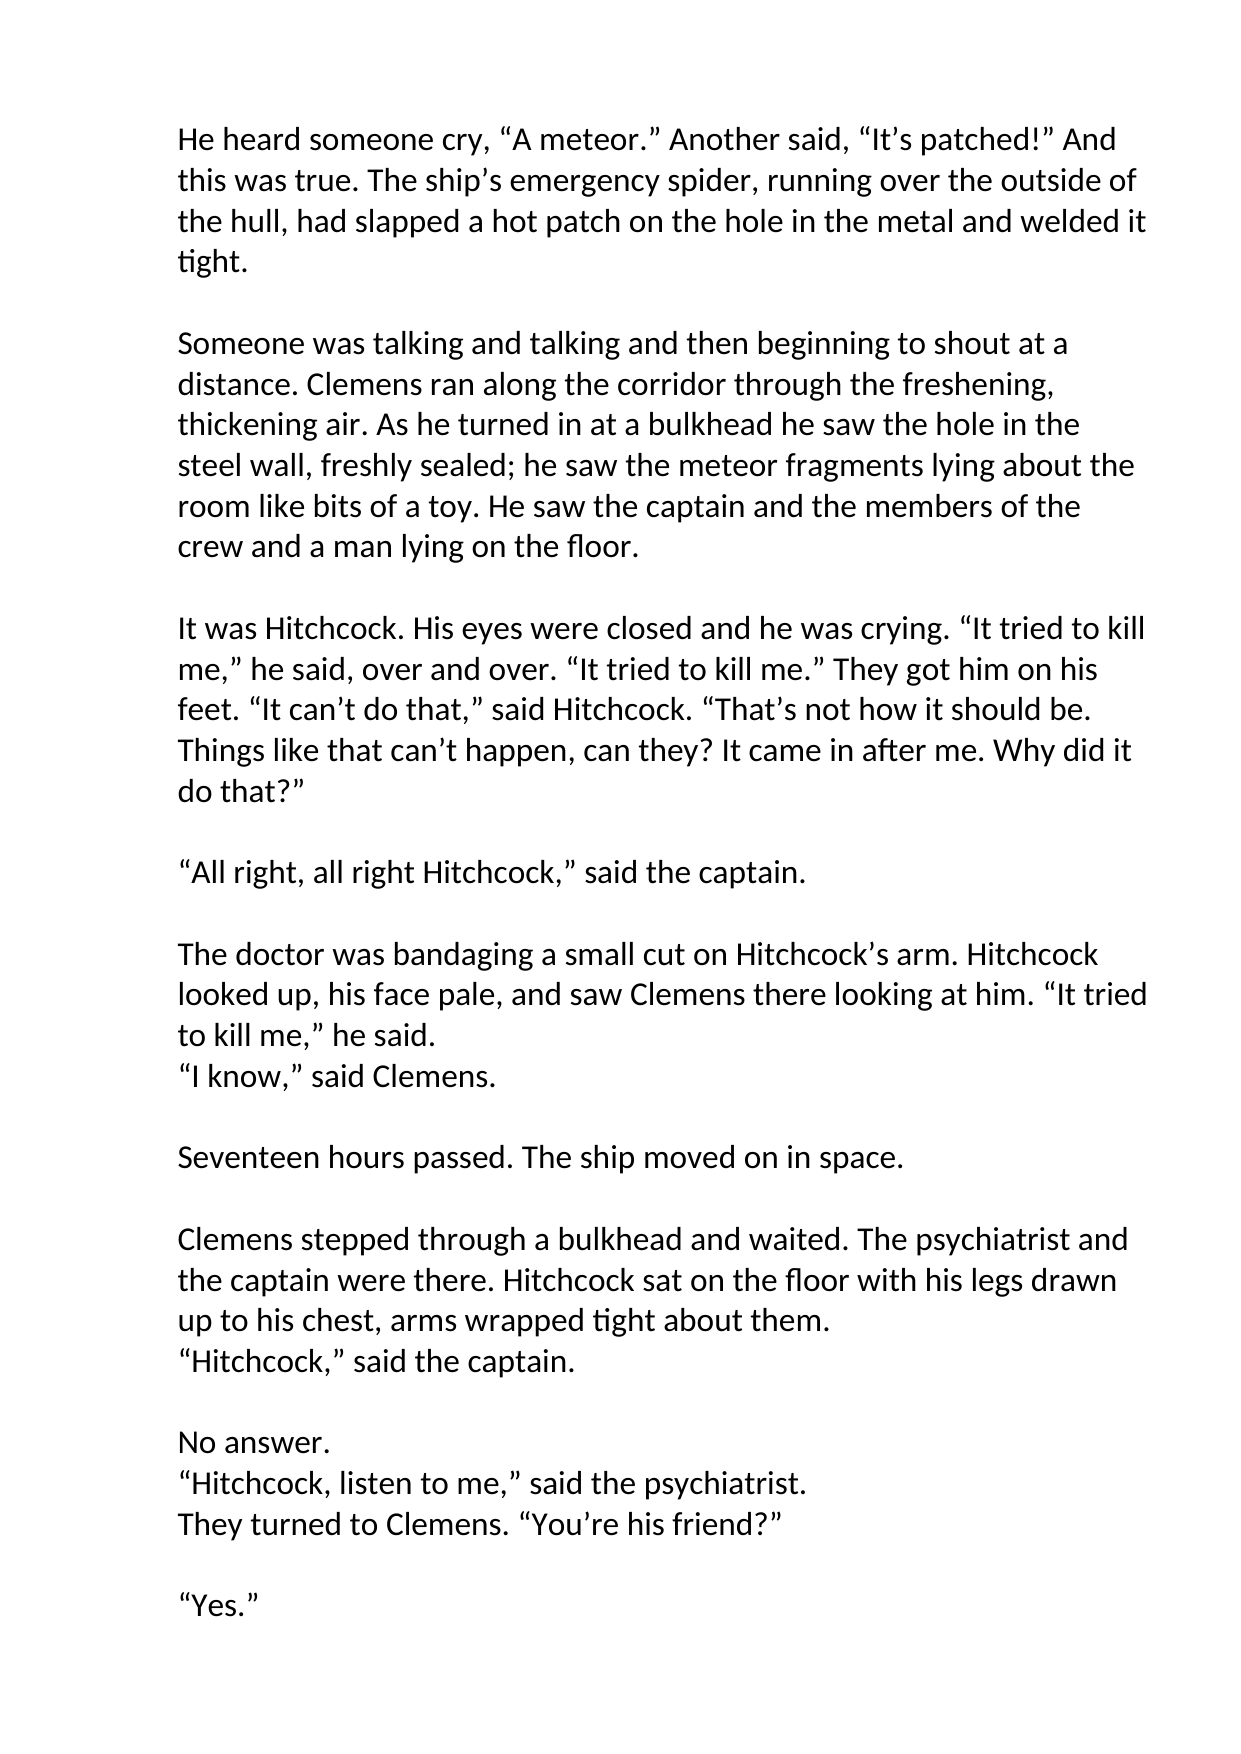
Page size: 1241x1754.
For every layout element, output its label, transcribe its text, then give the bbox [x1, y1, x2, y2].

text “All right, all right Hitchcock,” said the captain. [177, 851, 1152, 892]
text “I know,” said Clemens. [177, 1055, 1152, 1096]
text No answer. [177, 1421, 1152, 1462]
text It was Hitchcock. His eyes were closed and he was crying. “It tried to kill me,” he said, over and over. “It tried to kill me.” They got him on his feet. “It can’t do that,” said Hitchcock. “That’s not how it should be. Things like that can’t happen, can they? It came in after me. Why did it do that?” [177, 607, 1152, 811]
text They turned to Clemens. “You’re his friend?” [177, 1503, 1152, 1544]
text Someone was talking and talking and then beginning to shout at a distance. Clemens ran along the corridor through the freshening, thickening air. As he turned in at a bulkhead he saw the hole in the steel wall, freshly sealed; he saw the meteor fragments lying about the room like bits of a toy. He saw the captain and the members of the crew and a man lying on the floor. [177, 322, 1152, 566]
text “Hitchcock,” said the captain. [177, 1340, 1152, 1381]
text He heard someone cry, “A meteor.” Another said, “It’s patched!” And this was true. The ship’s emergency spider, running over the outside of the hull, had slapped a hot patch on the hole in the metal and welded it tight. [177, 118, 1152, 281]
text “Yes.” [177, 1584, 1152, 1625]
text Clemens stepped through a bulkhead and waited. The psychiatrist and the captain were there. Hitchcock sat on the floor with his legs drawn up to his chest, arms wrapped tight about them. [177, 1218, 1152, 1340]
text Seventeen hours passed. The ship moved on in space. [177, 1136, 1152, 1177]
text “Hitchcock, listen to me,” said the psychiatrist. [177, 1462, 1152, 1503]
text The doctor was bandaging a small cut on Hitchcock’s arm. Hitchcock looked up, his face pale, and saw Clemens there looking at him. “It tried to kill me,” he said. [177, 933, 1152, 1055]
